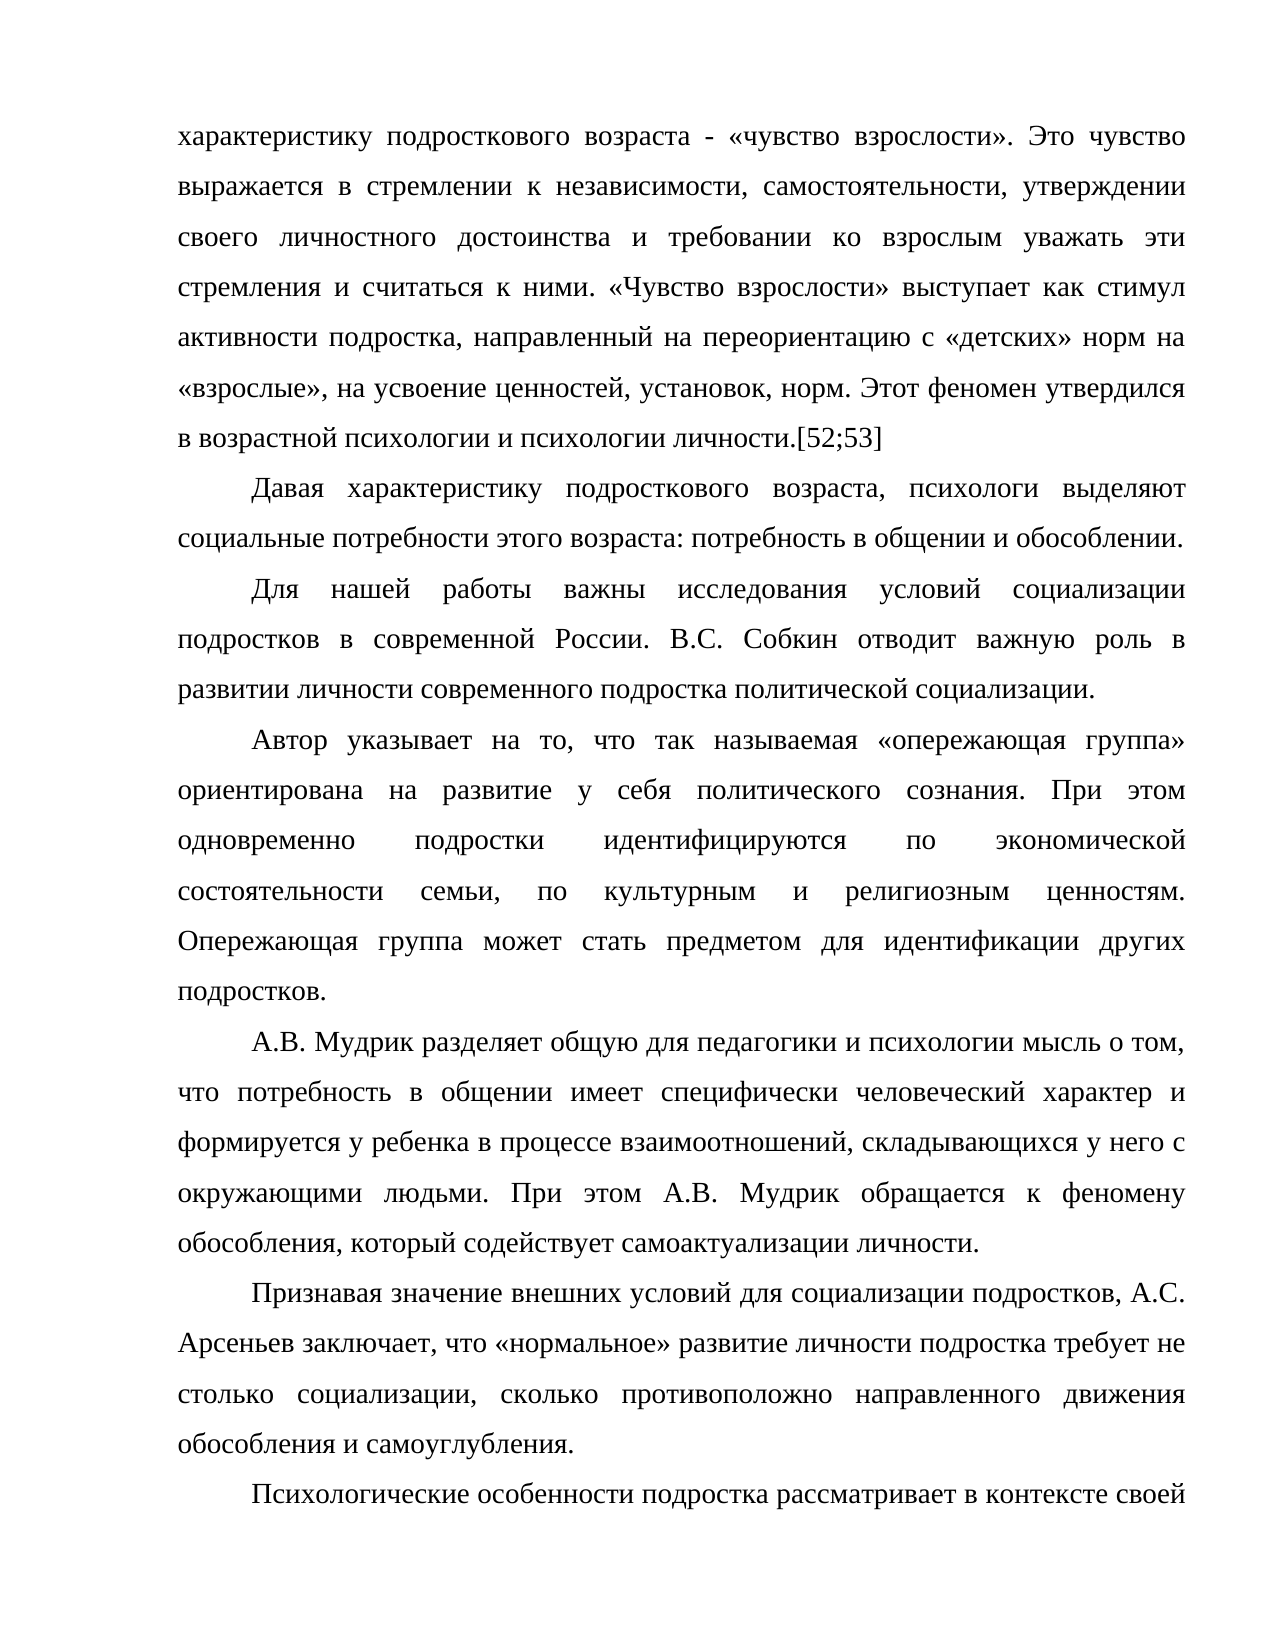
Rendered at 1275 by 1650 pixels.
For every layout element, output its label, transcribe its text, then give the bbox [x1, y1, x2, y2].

text А.В. Мудрик разделяет общую для педагогики и психологии мысль о том, что потребность в общении имеет специфически человеческий характер и формируется у ребенка в процессе взаимоотношений, складывающихся у него с окружающими людьми. При этом А.В. Мудрик обращается к феномену обособления, который содействует самоактуализации личности. [177, 1024, 1186, 1258]
text Признавая значение внешних условий для социализации подростков, А.С. Арсеньев заключает, что «нормальное» развитие личности подростка требует не столько социализации, сколько противоположно направленного движения обособления и самоуглубления. [177, 1275, 1186, 1460]
text Давая характеристику подросткового возраста, психологи выделяют социальные потребности этого возраста: потребность в общении и обособлении. [177, 470, 1186, 554]
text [177, 118, 1186, 453]
text Автор указывает на то, что так называемая «опережающая группа» ориентирована на развитие у себя политического сознания. При этом одновременно подростки идентифицируются по экономической состоятельности семьи, по культурным и религиозным ценностям. Опережающая группа может стать предметом для идентификации других подростков. [177, 722, 1186, 1007]
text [177, 1477, 1186, 1510]
text Для нашей работы важны исследования условий социализации подростков в современной России. В.С. Собкин отводит важную роль в развитии личности современного подростка политической социализации. [177, 571, 1186, 705]
